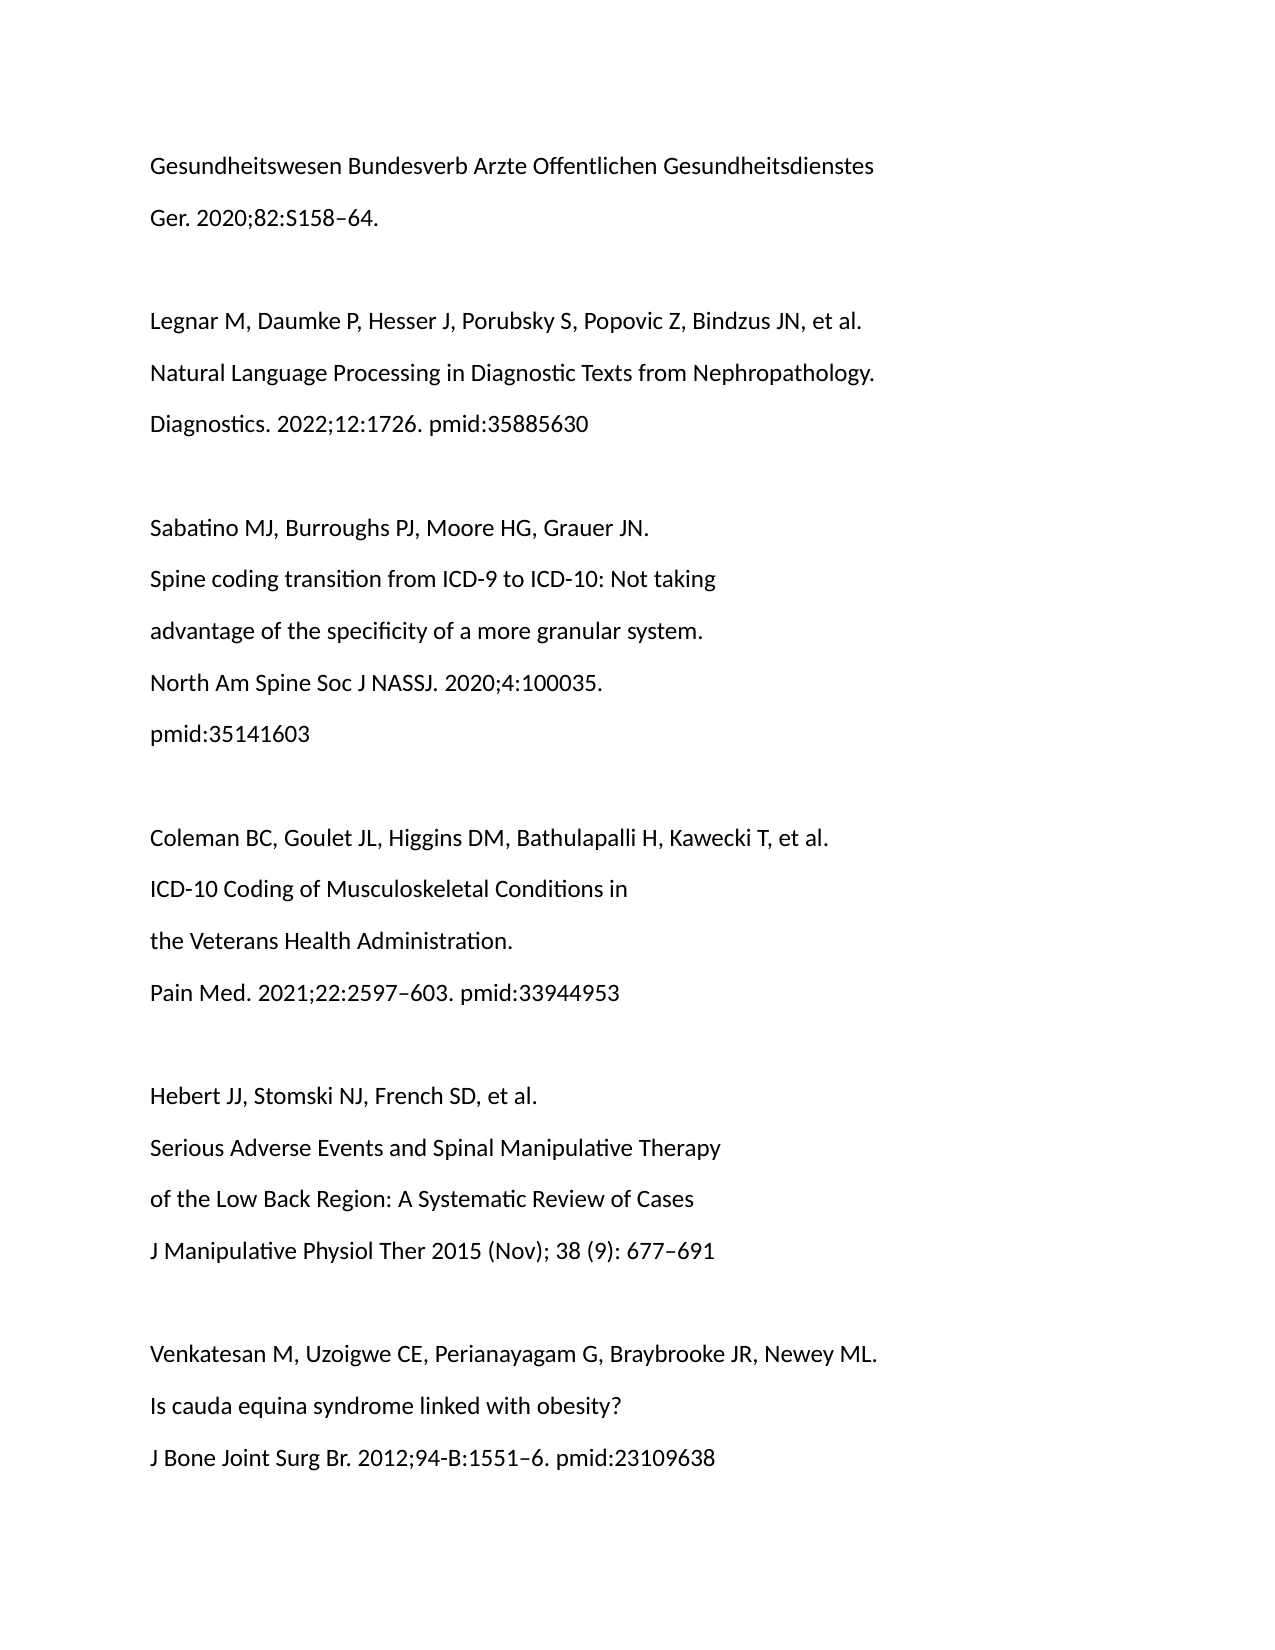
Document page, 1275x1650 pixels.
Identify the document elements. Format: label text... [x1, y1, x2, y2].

text Coleman BC, Goulet JL, Higgins DM, Bathulapalli H, Kawecki T, et al. [150, 822, 1125, 852]
text Diagnostics. 2022;12:1726. pmid:35885630 [150, 408, 1125, 439]
text pmid:35141603 [150, 718, 1125, 749]
text North Am Spine Soc J NASSJ. 2020;4:100035. [150, 667, 1125, 697]
text Hebert JJ, Stomski NJ, French SD, et al. [150, 1080, 1125, 1111]
text advantage of the specificity of a more granular system. [150, 615, 1125, 646]
text Serious Adverse Events and Spinal Manipulative Therapy [150, 1132, 1125, 1162]
text Ger. 2020;82:S158–64. [150, 202, 1125, 232]
text Pain Med. 2021;22:2597–603. pmid:33944953 [150, 977, 1125, 1007]
text J Manipulative Physiol Ther 2015 (Nov); 38 (9): 677–691 [150, 1235, 1125, 1266]
text Is cauda equina syndrome linked with obesity? [150, 1390, 1125, 1421]
text ICD-10 Coding of Musculoskeletal Conditions in [150, 873, 1125, 904]
text the Veterans Health Administration. [150, 925, 1125, 956]
text of the Low Back Region: A Systematic Review of Cases [150, 1183, 1125, 1214]
text Legnar M, Daumke P, Hesser J, Porubsky S, Popovic Z, Bindzus JN, et al. [150, 305, 1125, 336]
text Natural Language Processing in Diagnostic Texts from Nephropathology. [150, 357, 1125, 387]
text J Bone Joint Surg Br. 2012;94-B:1551–6. pmid:23109638 [150, 1442, 1125, 1472]
text Sabatino MJ, Burroughs PJ, Moore HG, Grauer JN. [150, 512, 1125, 542]
text Gesundheitswesen Bundesverb Arzte Offentlichen Gesundheitsdienstes [150, 150, 1125, 181]
text Venkatesan M, Uzoigwe CE, Perianayagam G, Braybrooke JR, Newey ML. [150, 1338, 1125, 1369]
text Spine coding transition from ICD-9 to ICD-10: Not taking [150, 563, 1125, 594]
